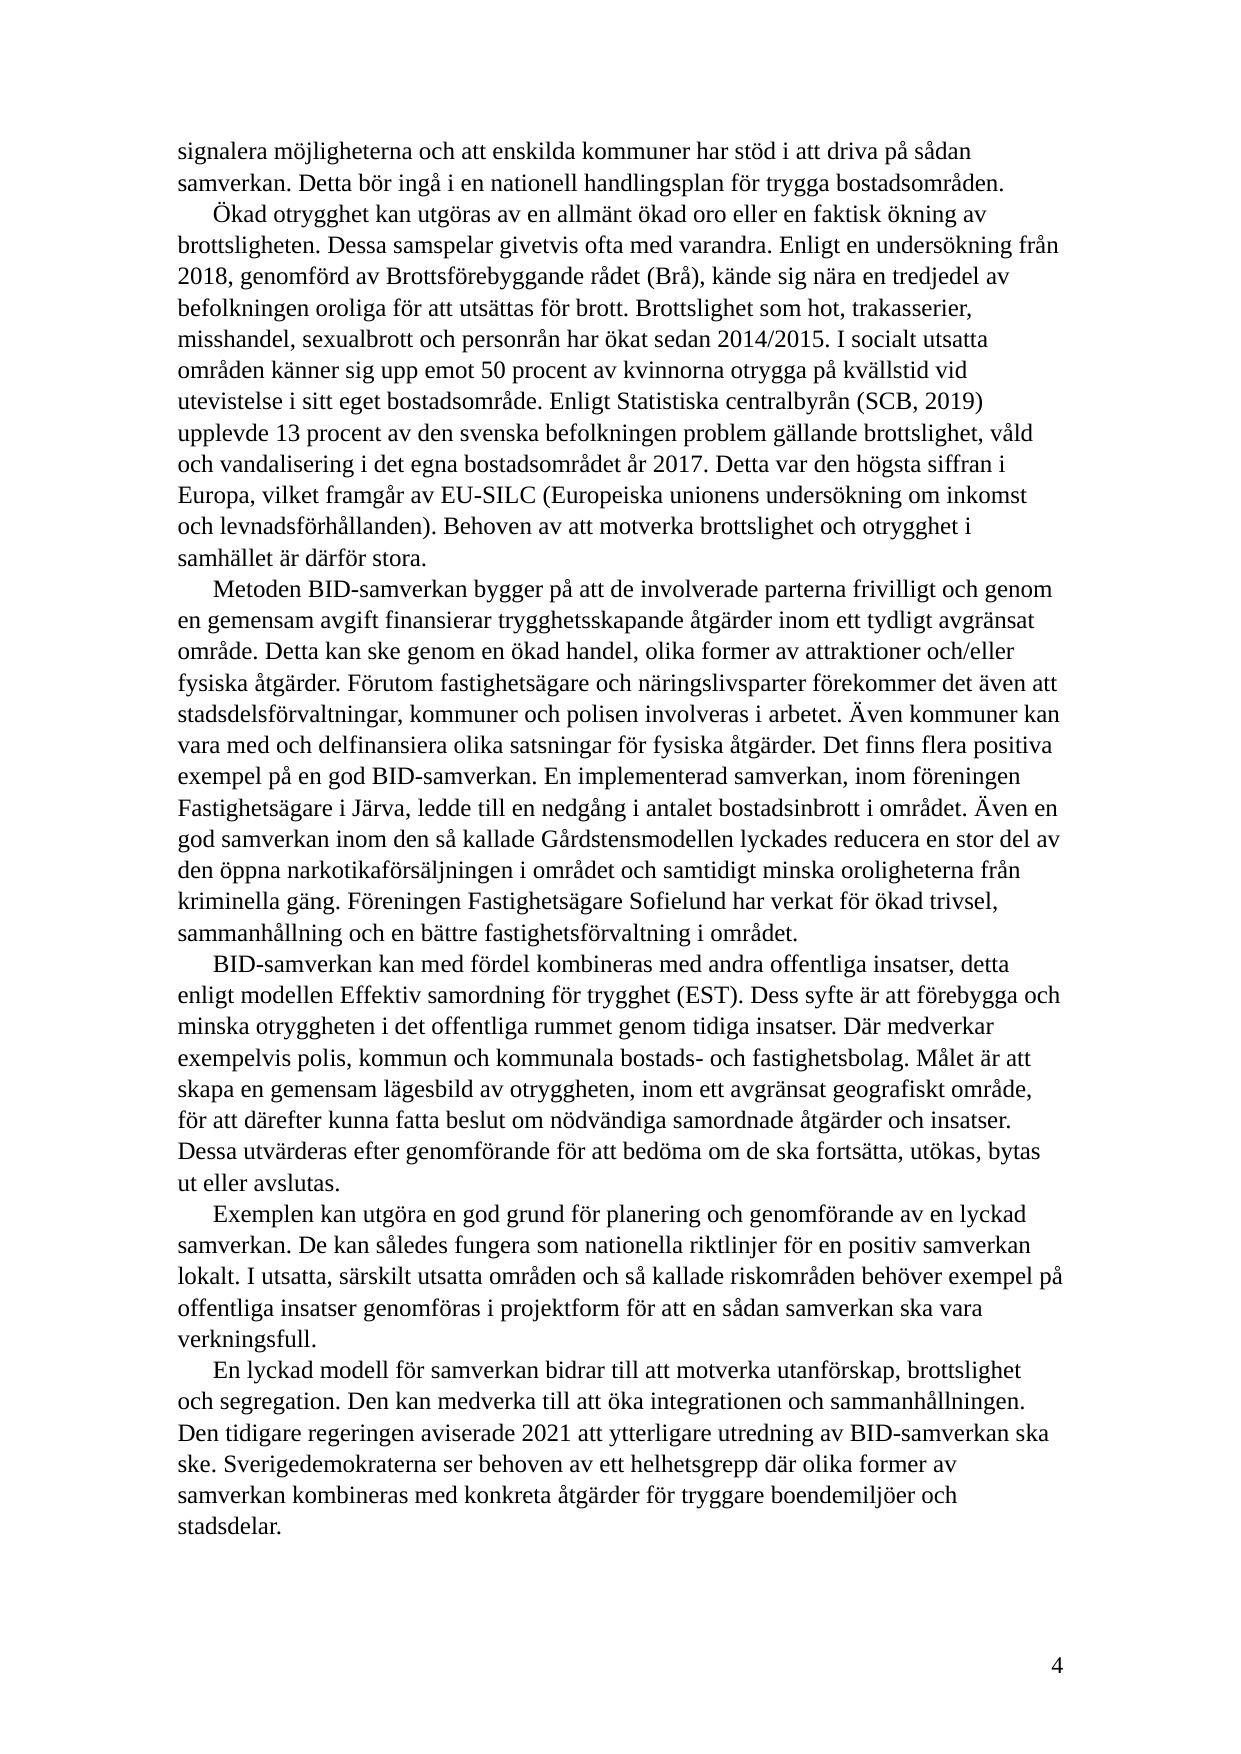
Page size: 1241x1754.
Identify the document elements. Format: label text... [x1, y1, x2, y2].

text Ökad otrygghet kan utgöras av en allmänt ökad oro eller en faktisk ökning av brottsligheten. Dessa samspelar givetvis ofta med varandra. Enligt en undersökning från 2018, genomförd av Brottsförebyggande rådet (Brå), kände sig nära en tredjedel av befolkningen oroliga för att utsättas för brott. Brottslighet som hot, trakasserier, misshandel, sexualbrott och personrån har ökat sedan 2014/2015. I socialt utsatta områden känner sig upp emot 50 procent av kvinnorna otrygga på kvällstid vid utevistelse i sitt eget bostadsområde. Enligt Statistiska centralbyrån (SCB, 2019) upplevde 13 procent av den svenska befolkningen problem gällande brottslighet, våld och vandalisering i det egna bostadsområdet år 2017. Detta var den högsta siffran i Europa, vilket framgår av EU-SILC (Europeiska unionens undersökning om inkomst och levnadsförhållanden). Behoven av att motverka brottslighet och otrygghet i samhället är därför stora. [177, 196, 1063, 571]
text BID-samverkan kan med fördel kombineras med andra offentliga insatser, detta enligt modellen Effektiv samordning för trygghet (EST). Dess syfte är att förebygga och minska otryggheten i det offentliga rummet genom tidiga insatser. Där medverkar exempelvis polis, kommun och kommunala bostads- och fastighetsbolag. Målet är att skapa en gemensam lägesbild av otryggheten, inom ett avgränsat geografiskt område, för att därefter kunna fatta beslut om nödvändiga samordnade åtgärder och insatser. Dessa utvärderas efter genomförande för att bedöma om de ska fortsätta, utökas, bytas ut eller avslutas. [177, 946, 1063, 1196]
text En lyckad modell för samverkan bidrar till att motverka utanförskap, brottslighet och segregation. Den kan medverka till att öka integrationen och sammanhållningen. Den tidigare regeringen aviserade 2021 att ytterligare utredning av BID-samverkan ska ske. Sverigedemokraterna ser behoven av ett helhetsgrepp där olika former av samverkan kombineras med konkreta åtgärder för tryggare boendemiljöer och stadsdelar. [177, 1353, 1063, 1540]
text Metoden BID-samverkan bygger på att de involverade parterna frivilligt och genom en gemensam avgift finansierar trygghetsskapande åtgärder inom ett tydligt avgränsat område. Detta kan ske genom en ökad handel, olika former av attraktioner och/eller fysiska åtgärder. Förutom fastighetsägare och näringslivsparter förekommer det även att stadsdelsförvaltningar, kommuner och polisen involveras i arbetet. Även kommuner kan vara med och delfinansiera olika satsningar för fysiska åtgärder. Det finns flera positiva exempel på en god BID-samverkan. En implementerad samverkan, inom föreningen Fastighetsägare i Järva, ledde till en nedgång i antalet bostadsinbrott i området. Även en god samverkan inom den så kallade Gårdstensmodellen lyckades reducera en stor del av den öppna narkotikaförsäljningen i området och samtidigt minska oroligheterna från kriminella gäng. Föreningen Fastighetsägare Sofielund har verkat för ökad trivsel, sammanhållning och en bättre fastighetsförvaltning i området. [177, 571, 1063, 946]
text Exemplen kan utgöra en god grund för planering och genomförande av en lyckad samverkan. De kan således fungera som nationella riktlinjer för en positiv samverkan lokalt. I utsatta, särskilt utsatta områden och så kallade riskområden behöver exempel på offentliga insatser genomföras i projektform för att en sådan samverkan ska vara verkningsfull. [177, 1196, 1063, 1353]
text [177, 134, 1063, 196]
